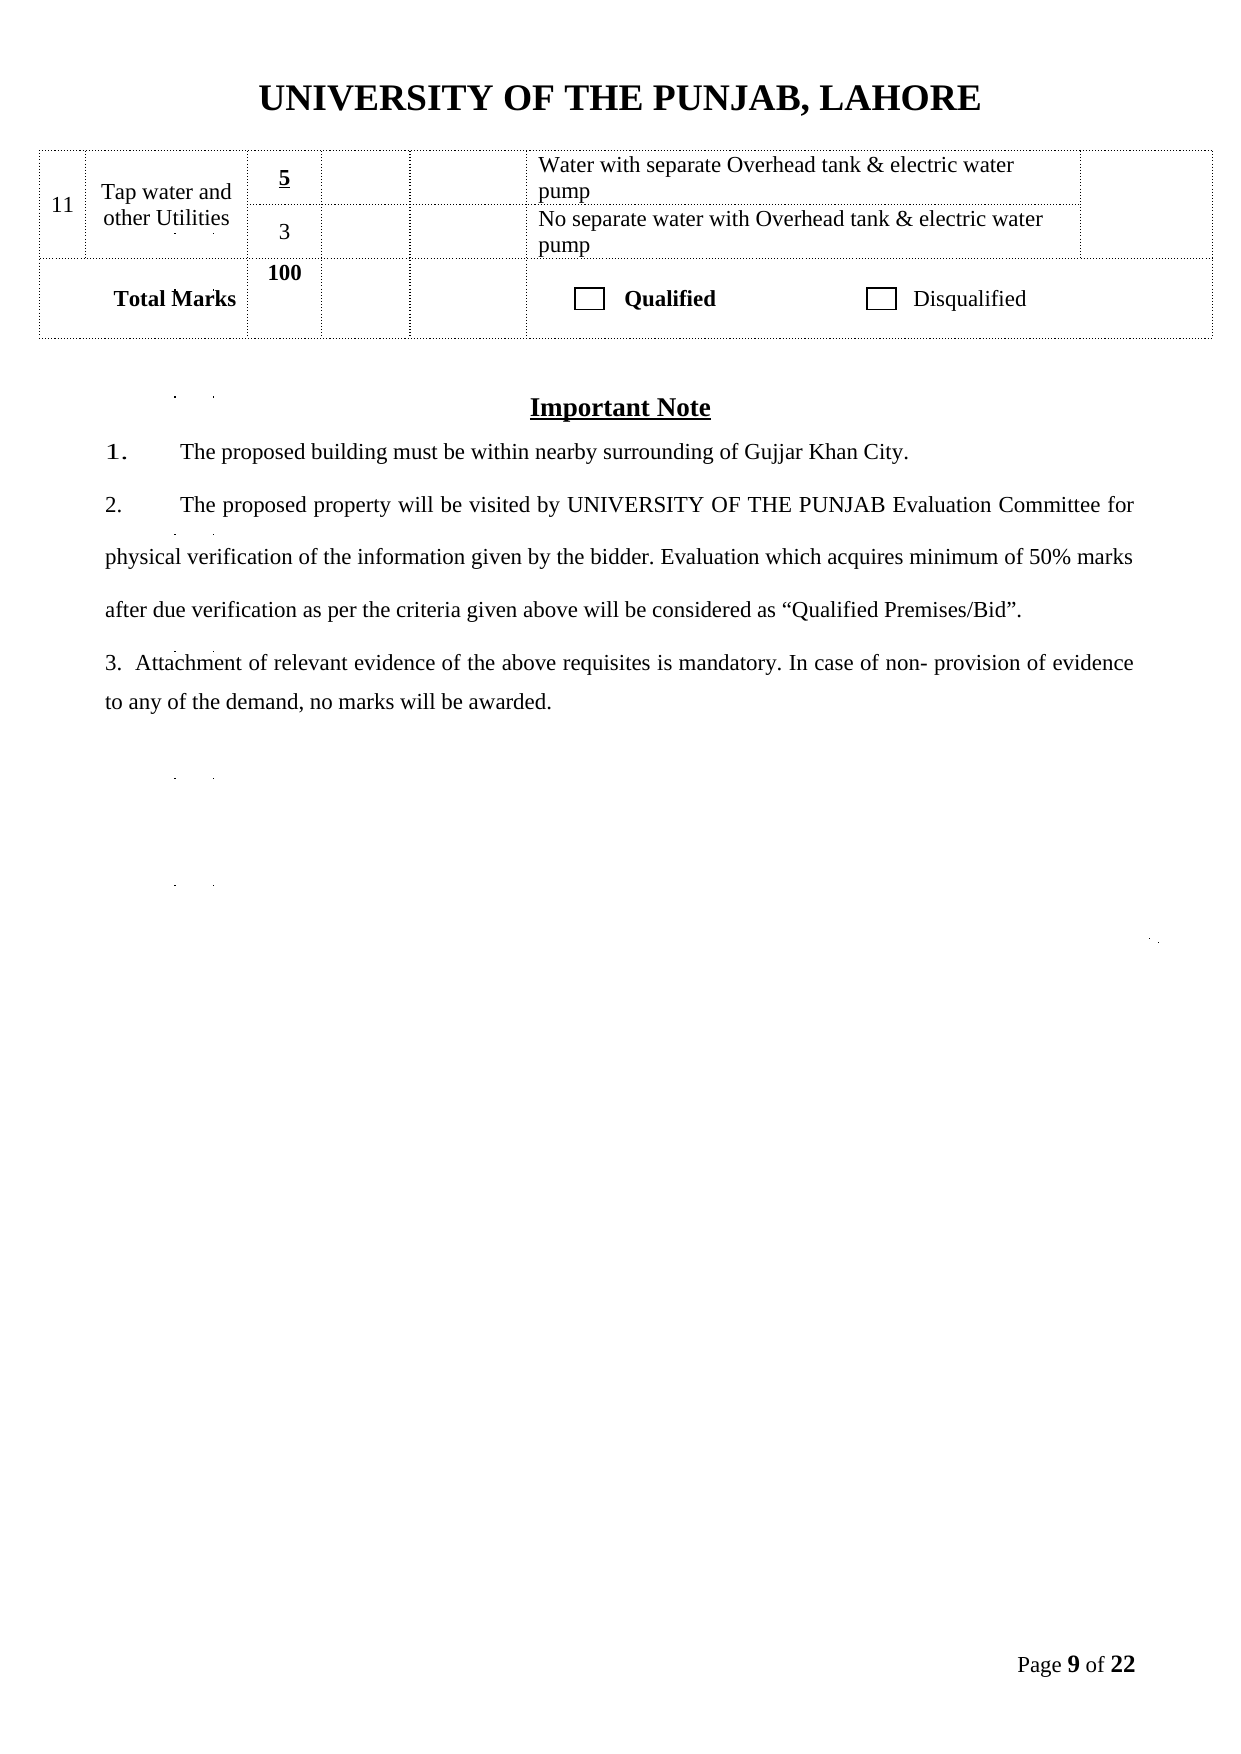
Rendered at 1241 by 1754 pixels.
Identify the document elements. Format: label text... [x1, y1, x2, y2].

table_cell [410, 258, 527, 338]
text Important Note [105, 391, 1135, 422]
table_cell [321, 258, 410, 338]
table_cell [1081, 150, 1212, 257]
table_cell [321, 150, 410, 204]
table_cell 11 [39, 150, 85, 257]
table_cell [410, 204, 527, 257]
table_cell [321, 204, 410, 257]
table_cell 3 [248, 204, 321, 257]
table_cell 100 [248, 258, 321, 338]
text 1. The proposed building must be within nearby surrounding of Gujjar Khan City. [105, 438, 1135, 464]
text 3. Attachment of relevant evidence of the above requisites is mandatory. In case of non- provision of evidence to any of the demand, no marks will be awarded. [105, 649, 1135, 715]
table_cell Water with separate Overhead tank & electric water pump [527, 150, 1081, 204]
table_cell Tap water and other Utilities [85, 150, 247, 257]
table_cell No separate water with Overhead tank & electric water pump [527, 204, 1081, 257]
table_cell 5 [248, 150, 321, 204]
text 2. The proposed property will be visited by UNIVERSITY OF THE PUNJAB Evaluation Committee for physical verification of the information given by the bidder. Evaluation which acquires minimum of 50% marks after due verification as per the criteria given above will be considered as “Qualified Premises/Bid”. [105, 491, 1135, 622]
table_cell Total Marks [39, 258, 247, 338]
table_cell [410, 150, 527, 204]
table_cell Qualified Disqualified [527, 258, 1212, 338]
